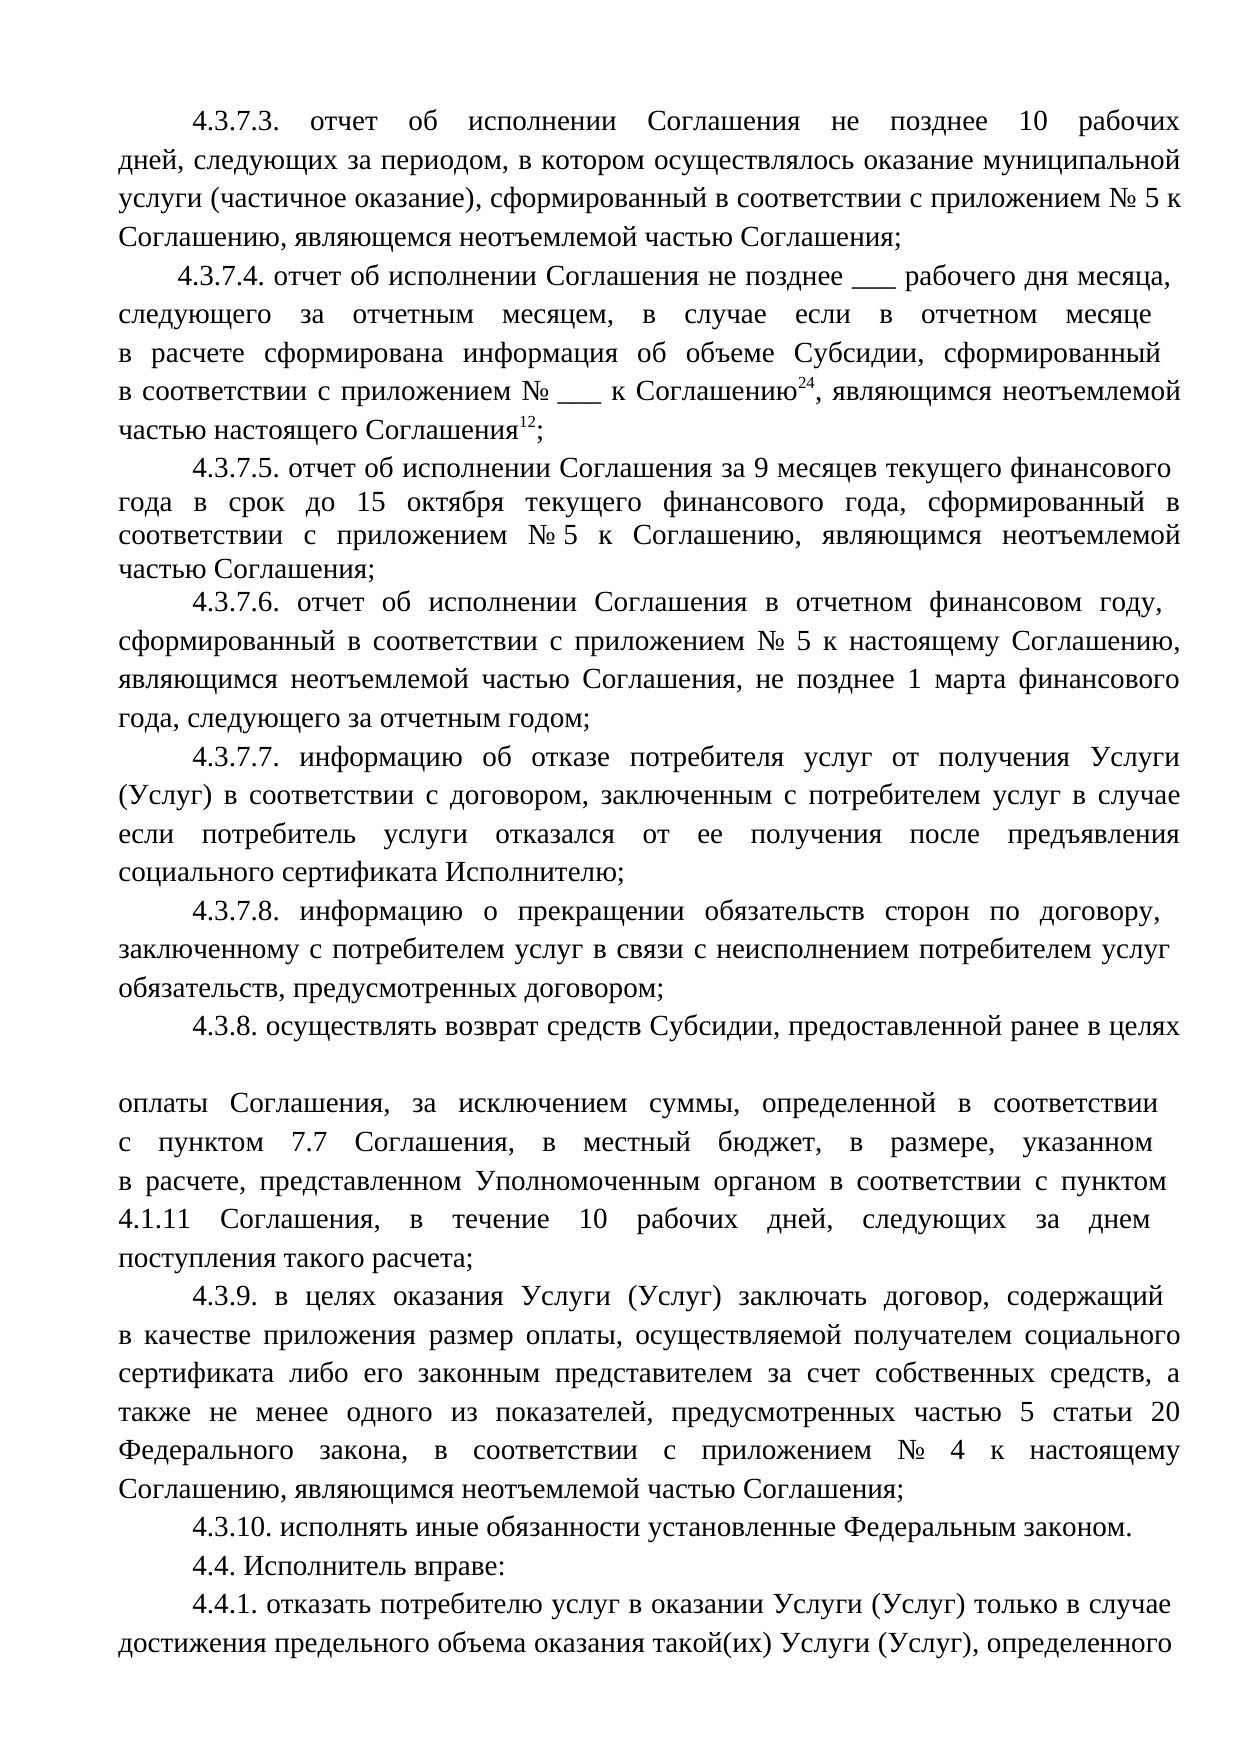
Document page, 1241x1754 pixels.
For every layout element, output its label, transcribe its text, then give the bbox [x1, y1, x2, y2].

text 4.3.7.3. отчет об исполнении Соглашения не позднее 10 рабочих дней, следующих за периодом, в котором осуществлялось оказание муниципальной услуги (частичное оказание), сформированный в соответствии с приложением № 5 к Соглашению, являющемся неотъемлемой частью Соглашения; [118, 103, 1181, 253]
text 4.3.7.8. информацию о прекращении обязательств сторон по договору, заключенному с потребителем услуг в связи с неисполнением потребителем услуг обязательств, предусмотренных договором; [118, 893, 1181, 1003]
text 4.3.7.7. информацию об отказе потребителя услуг от получения Услуги (Услуг) в соответствии с договором, заключенным с потребителем услуг в случае если потребитель услуги отказался от ее получения после предъявления социального сертификата Исполнителю; [118, 739, 1181, 888]
text 4.3.10. исполнять иные обязанности установленные Федеральным законом. [118, 1509, 1181, 1543]
text 4.3.7.4. отчет об исполнении Соглашения не позднее ___ рабочего дня месяца, следующего за отчетным месяцем, в случае если в отчетном месяце в расчете сформирована информация об объеме Субсидии, сформированный в соответствии с приложением № ___ к Соглашению24, являющимся неотъемлемой частью настоящего Соглашения12; [118, 258, 1181, 445]
text 4.3.7.5. отчет об исполнении Соглашения за 9 месяцев текущего финансового года в срок до 15 октября текущего финансового года, сформированный в соответствии с приложением № 5 к Соглашению, являющимся неотъемлемой частью Соглашения; [118, 450, 1181, 584]
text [118, 1587, 1181, 1659]
text 4.3.7.6. отчет об исполнении Соглашения в отчетном финансовом году, сформированный в соответствии с приложением № 5 к настоящему Соглашению, являющимся неотъемлемой частью Соглашения, не позднее 1 марта финансового года, следующего за отчетным годом; [118, 584, 1181, 734]
text 4.3.8. осуществлять возврат средств Субсидии, предоставленной ранее в целях оплаты Соглашения, за исключением суммы, определенной в соответствии с пунктом 7.7 Соглашения, в местный бюджет, в размере, указанном в расчете, представленном Уполномоченным органом в соответствии с пунктом 4.1.11 Соглашения, в течение 10 рабочих дней, следующих за днем поступления такого расчета; [118, 1008, 1181, 1273]
text 4.3.9. в целях оказания Услуги (Услуг) заключать договор, содержащий в качестве приложения размер оплаты, осуществляемой получателем социального сертификата либо его законным представителем за счет собственных средств, а также не менее одного из показателей, предусмотренных частью 5 статьи 20 Федерального закона, в соответствии с приложением № 4 к настоящему Соглашению, являющимся неотъемлемой частью Соглашения; [118, 1278, 1181, 1504]
text 4.4. Исполнитель вправе: [118, 1548, 1181, 1582]
